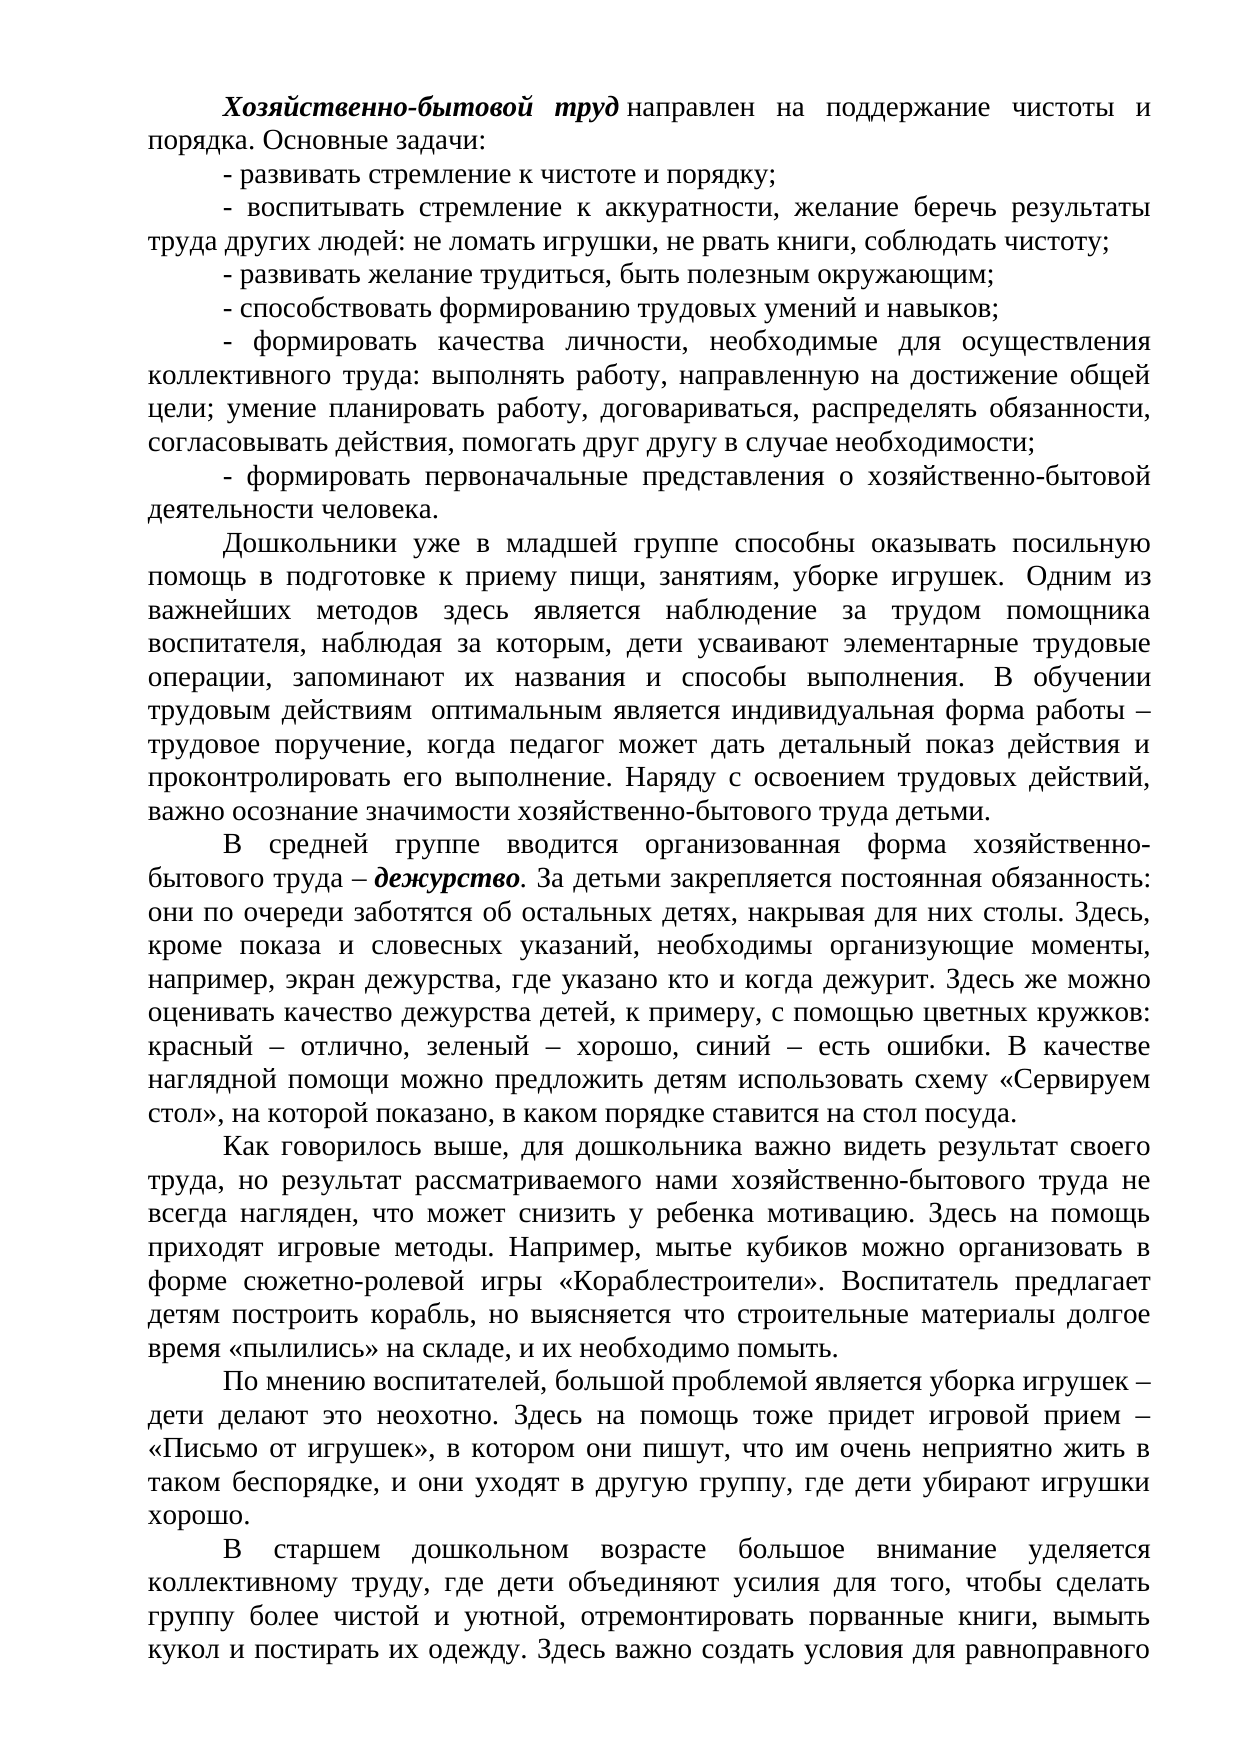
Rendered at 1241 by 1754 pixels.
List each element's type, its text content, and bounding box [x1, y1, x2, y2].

text - развивать стремление к чистоте и порядку; [148, 156, 1152, 189]
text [148, 1531, 1152, 1665]
text В средней группе вводится организованная форма хозяйственно-бытового труда – дежурство. За детьми закрепляется постоянная обязанность: они по очереди заботятся об остальных детях, накрывая для них столы. Здесь, кроме показа и словесных указаний, необходимы организующие моменты, например, экран дежурства, где указано кто и когда дежурит. Здесь же можно оценивать качество дежурства детей, к примеру, с помощью цветных кружков: красный – отлично, зеленый – хорошо, синий – есть ошибки. В качестве наглядной помощи можно предложить детям использовать схему «Сервируем стол», на которой показано, в каком порядке ставится на стол посуда. [148, 827, 1152, 1128]
text - формировать первоначальные представления о хозяйственно-бытовой деятельности человека. [148, 458, 1152, 525]
text - способствовать формированию трудовых умений и навыков; [148, 290, 1152, 323]
text - развивать желание трудиться, быть полезным окружающим; [148, 256, 1152, 290]
text - воспитывать стремление к аккуратности, желание беречь результаты труда других людей: не ломать игрушки, не рвать книги, соблюдать чистоту; [148, 189, 1152, 256]
text Хозяйственно-бытовой труд направлен на поддержание чистоты и порядка. Основные задачи: [148, 89, 1152, 156]
text Дошкольники уже в младшей группе способны оказывать посильную помощь в подготовке к приему пищи, занятиям, уборке игрушек. Одним из важнейших методов здесь является наблюдение за трудом помощника воспитателя, наблюдая за которым, дети усваивают элементарные трудовые операции, запоминают их названия и способы выполнения. В обучении трудовым действиям оптимальным является индивидуальная форма работы – трудовое поручение, когда педагог может дать детальный показ действия и проконтролировать его выполнение. Наряду с освоением трудовых действий, важно осознание значимости хозяйственно-бытового труда детьми. [148, 525, 1152, 827]
text По мнению воспитателей, большой проблемой является уборка игрушек – дети делают это неохотно. Здесь на помощь тоже придет игровой прием – «Письмо от игрушек», в котором они пишут, что им очень неприятно жить в таком беспорядке, и они уходят в другую группу, где дети убирают игрушки хорошо. [148, 1363, 1152, 1531]
text Как говорилось выше, для дошкольника важно видеть результат своего труда, но результат рассматриваемого нами хозяйственно-бытового труда не всегда нагляден, что может снизить у ребенка мотивацию. Здесь на помощь приходят игровые методы. Например, мытье кубиков можно организовать в форме сюжетно-ролевой игры «Кораблестроители». Воспитатель предлагает детям построить корабль, но выясняется что строительные материалы долгое время «пылились» на складе, и их необходимо помыть. [148, 1128, 1152, 1363]
text - формировать качества личности, необходимые для осуществления коллективного труда: выполнять работу, направленную на достижение общей цели; умение планировать работу, договариваться, распределять обязанности, согласовывать действия, помогать друг другу в случае необходимости; [148, 323, 1152, 458]
